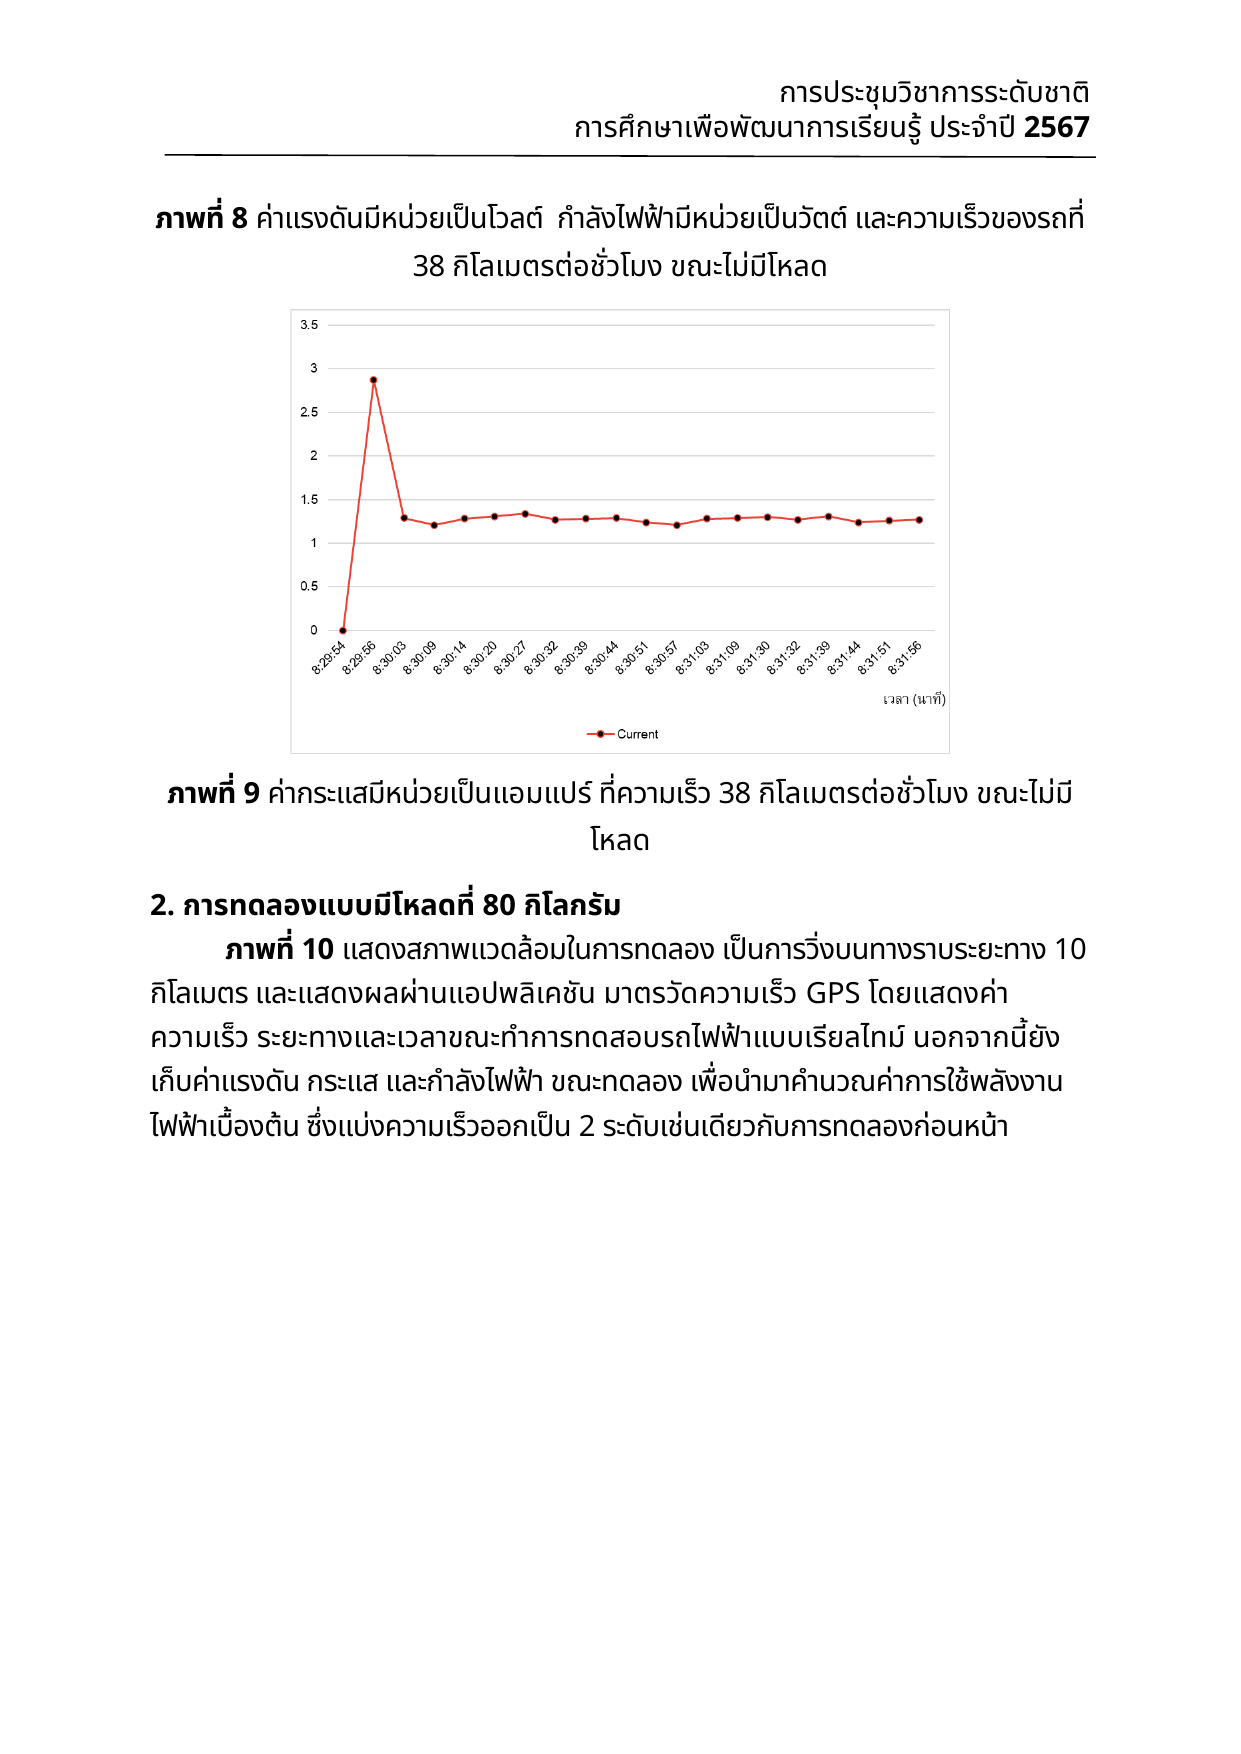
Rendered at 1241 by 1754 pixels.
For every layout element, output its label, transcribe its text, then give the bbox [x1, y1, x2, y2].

text ภาพที่ 8 ค่าแรงดันมีหน่วยเป็นโวลต์ กำลังไฟฟ้ามีหน่วยเป็นวัตต์ และความเร็วของรถที่ 38 กิโลเมตรต่อชั่วโมง ขณะไม่มีโหลด [150, 197, 1090, 289]
text ภาพที่ 9 ค่ากระแสมีหน่วยเป็นแอมแปร์ ที่ความเร็ว 38 กิโลเมตรต่อชั่วโมง ขณะไม่มีโหลด [150, 772, 1090, 864]
text ภาพที่ 10 แสดงสภาพแวดล้อมในการทดลอง เป็นการวิ่งบนทางราบระยะทาง 10 กิโลเมตร และแสดงผลผ่านแอปพลิเคชัน มาตรวัดความเร็ว GPS โดยแสดงค่าความเร็ว ระยะทางและเวลาขณะทำการทดสอบรถไฟฟ้าแบบเรียลไทม์ นอกจากนี้ยังเก็บค่าแรงดัน กระแส และกำลังไฟฟ้า ขณะทดลอง เพื่อนำมาคำนวณค่าการใช้พลังงานไฟฟ้าเบื้องต้น ซึ่งแบ่งความเร็วออกเป็น 2 ระดับเช่นเดียวกับการทดลองก่อนหน้า [150, 928, 1090, 1149]
text 2. การทดลองแบบมีโหลดที่ 80 กิโลกรัม [150, 884, 1090, 928]
picture [290, 309, 950, 754]
